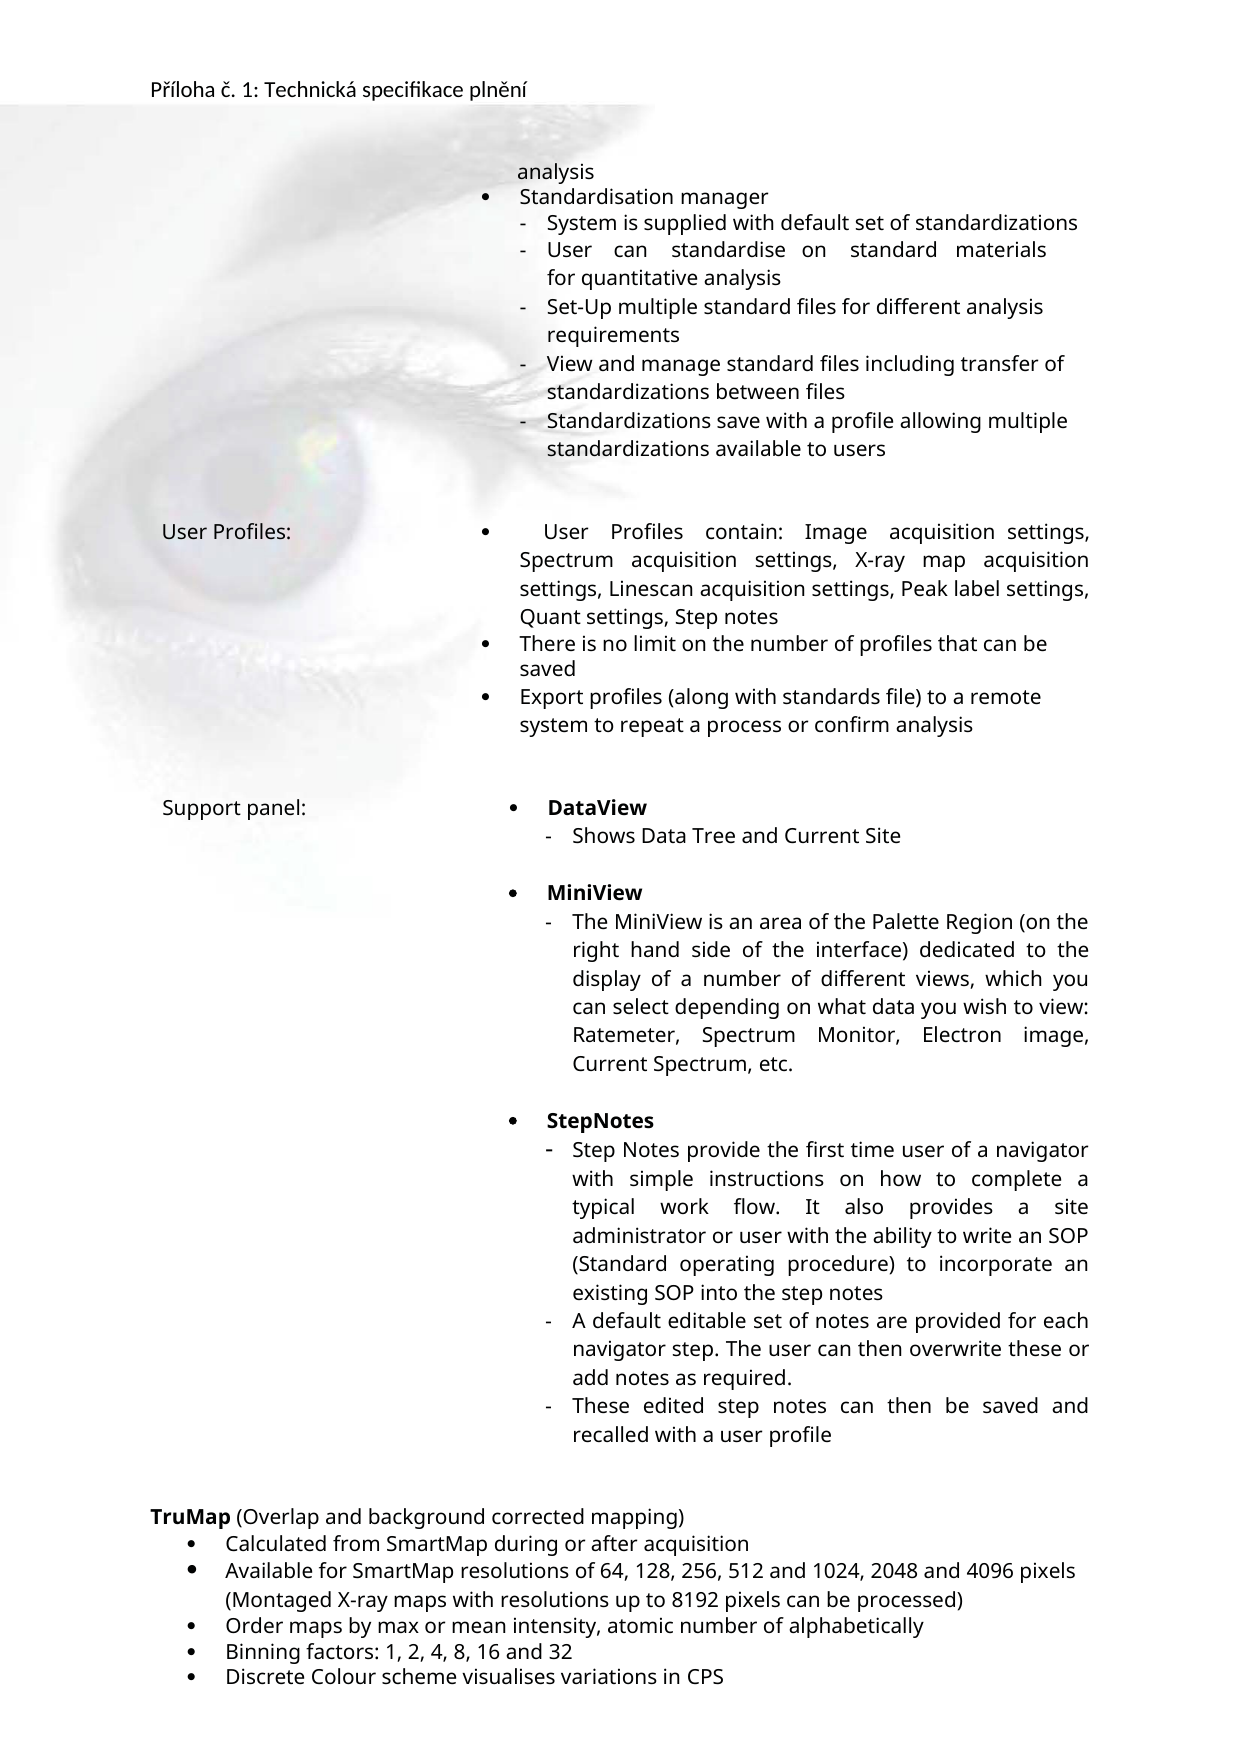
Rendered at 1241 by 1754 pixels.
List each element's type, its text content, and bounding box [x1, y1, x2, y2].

text TruMap (Overlap and background corrected mapping) [150, 1502, 1103, 1531]
list The MiniView is an area of the Palette Region (on the right hand side of the interface) dedicated to the display of a number of different views, which you can select depending on what data you wish to view: Ratemeter, Spectrum Monitor, Electron image, Current Spectrum, etc. [545, 907, 1090, 1077]
list MiniView [509, 878, 1103, 907]
picture [0, 0, 1241, 1754]
list Binning factors: 1, 2, 4, 8, 16 and 32 [188, 1639, 1103, 1664]
list Export profiles (along with standards file) to a remote system to repeat a process or confirm analysis [482, 682, 1090, 739]
list A default editable set of notes are provided for each navigator step. The user can then overwrite these or add notes as required. [545, 1306, 1090, 1391]
text analysis [139, 159, 972, 184]
list User can standardise on standard materials for quantitative analysis [519, 235, 1090, 292]
list Discrete Colour scheme visualises variations in CPS [188, 1664, 1103, 1690]
list These edited step notes can then be saved and recalled with a user profile [545, 1391, 1090, 1448]
list Standardisation manager [482, 184, 1103, 210]
list Standardizations save with a profile allowing multiple standardizations available to users [519, 406, 1090, 463]
text Support panel:  DataView [139, 793, 669, 821]
list Calculated from SmartMap during or after acquisition [188, 1531, 1103, 1556]
list There is no limit on the number of profiles that can be saved [482, 631, 1103, 682]
list System is supplied with default set of standardizations [519, 210, 1103, 235]
list Available for SmartMap resolutions of 64, 128, 256, 512 and 1024, 2048 and 4096 pixels (Montaged X-ray maps with resolutions up to 8192 pixels can be processed) [188, 1556, 1091, 1613]
list StepNotes [509, 1106, 1103, 1134]
list Set-Up multiple standard files for different analysis requirements [519, 292, 1089, 349]
list View and manage standard files including transfer of standardizations between files [519, 349, 1090, 406]
subtitle Příloha č. 1: Technická specifikace plnění [150, 75, 1103, 103]
list Order maps by max or mean intensity, atomic number of alphabetically [188, 1613, 1103, 1639]
list Shows Data Tree and Current Site [545, 821, 1103, 850]
list Step Notes provide the first time user of a navigator with simple instructions on how to complete a typical work flow. It also provides a site administrator or user with the ability to write an SOP (Standard operating procedure) to incorporate an existing SOP into the step notes [545, 1134, 1090, 1306]
text User Profiles:  User Profiles contain: Image acquisition settings, Spectrum acquisition settings, X-ray map acquisition settings, Linescan acquisition settings, Peak label settings, Quant settings, Step notes [161, 517, 1090, 631]
